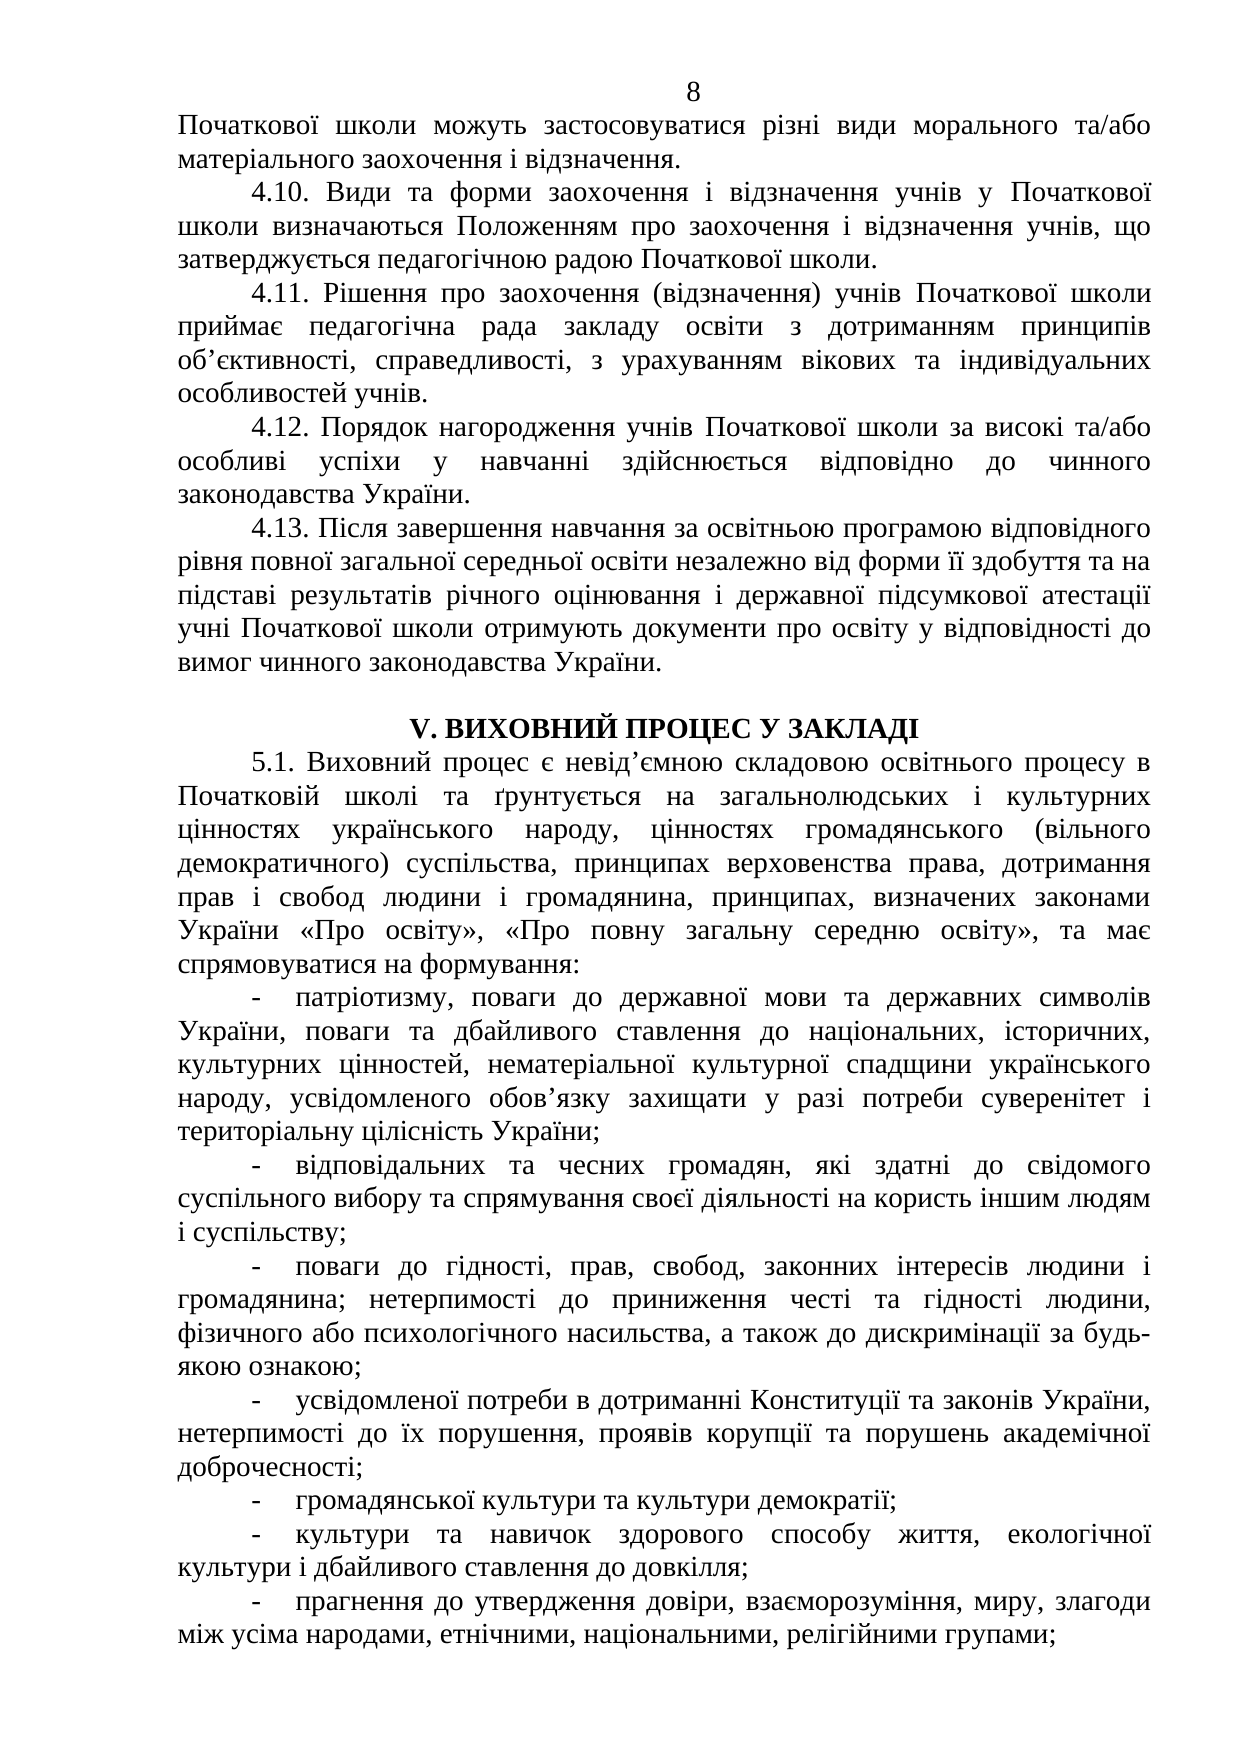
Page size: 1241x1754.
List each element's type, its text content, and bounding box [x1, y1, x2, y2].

text 4.10. Види та форми заохочення і відзначення учнів у Початкової школи визначаються Положенням про заохочення і відзначення учнів, що затверджується педагогічною радою Початкової школи. [177, 174, 1152, 275]
list усвідомленої потреби в дотриманні Конституції та законів України, нетерпимості до їх порушення, проявів корупції та порушень академічної доброчесності; [177, 1382, 1152, 1482]
list прагнення до утвердження довіри, взаєморозуміння, миру, злагоди між усіма народами, етнічними, національними, релігійними групами; [177, 1583, 1152, 1650]
list громадянської культури та культури демократії; [177, 1482, 1152, 1516]
list патріотизму, поваги до державної мови та державних символів України, поваги та дбайливого ставлення до національних, історичних, культурних цінностей, нематеріальної культурної спадщини українського народу, усвідомленого обов’язку захищати у разі потреби суверенітет і територіальну цілісність України; [177, 979, 1152, 1147]
text 4.11. Рішення про заохочення (відзначення) учнів Початкової школи приймає педагогічна рада закладу освіти з дотриманням принципів об’єктивності, справедливості, з урахуванням вікових та індивідуальних особливостей учнів. [177, 275, 1152, 409]
text 4.12. Порядок нагородження учнів Початкової школи за високі та/або особливі успіхи у навчанні здійснюється відповідно до чинного законодавства України. [177, 409, 1152, 510]
text 4.13. Після завершення навчання за освітньою програмою відповідного рівня повної загальної середньої освіти незалежно від форми її здобуття та на підставі результатів річного оцінювання і державної підсумкової атестації учні Початкової школи отримують документи про освіту у відповідності до вимог чинного законодавства України. [177, 510, 1152, 677]
list культури та навичок здорового способу життя, екологічної культури і дбайливого ставлення до довкілля; [177, 1516, 1152, 1583]
text V. ВИХОВНИЙ ПРОЦЕС У ЗАКЛАДІ [177, 711, 1152, 744]
list відповідальних та чесних громадян, які здатні до свідомого суспільного вибору та спрямування своєї діяльності на користь іншим людям і суспільству; [177, 1147, 1152, 1248]
list поваги до гідності, прав, свобод, законних інтересів людини і громадянина; нетерпимості до приниження честі та гідності людини, фізичного або психологічного насильства, а також до дискримінації за будь-якою ознакою; [177, 1248, 1152, 1382]
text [177, 107, 1152, 174]
text 5.1. Виховний процес є невід’ємною складовою освітнього процесу в Початковій школі та ґрунтується на загальнолюдських і культурних цінностях українського народу, цінностях громадянського (вільного демократичного) суспільства, принципах верховенства права, дотримання прав і свобод людини і громадянина, принципах, визначених законами України «Про освіту», «Про повну загальну середню освіту», та має спрямовуватися на формування: [177, 744, 1152, 979]
